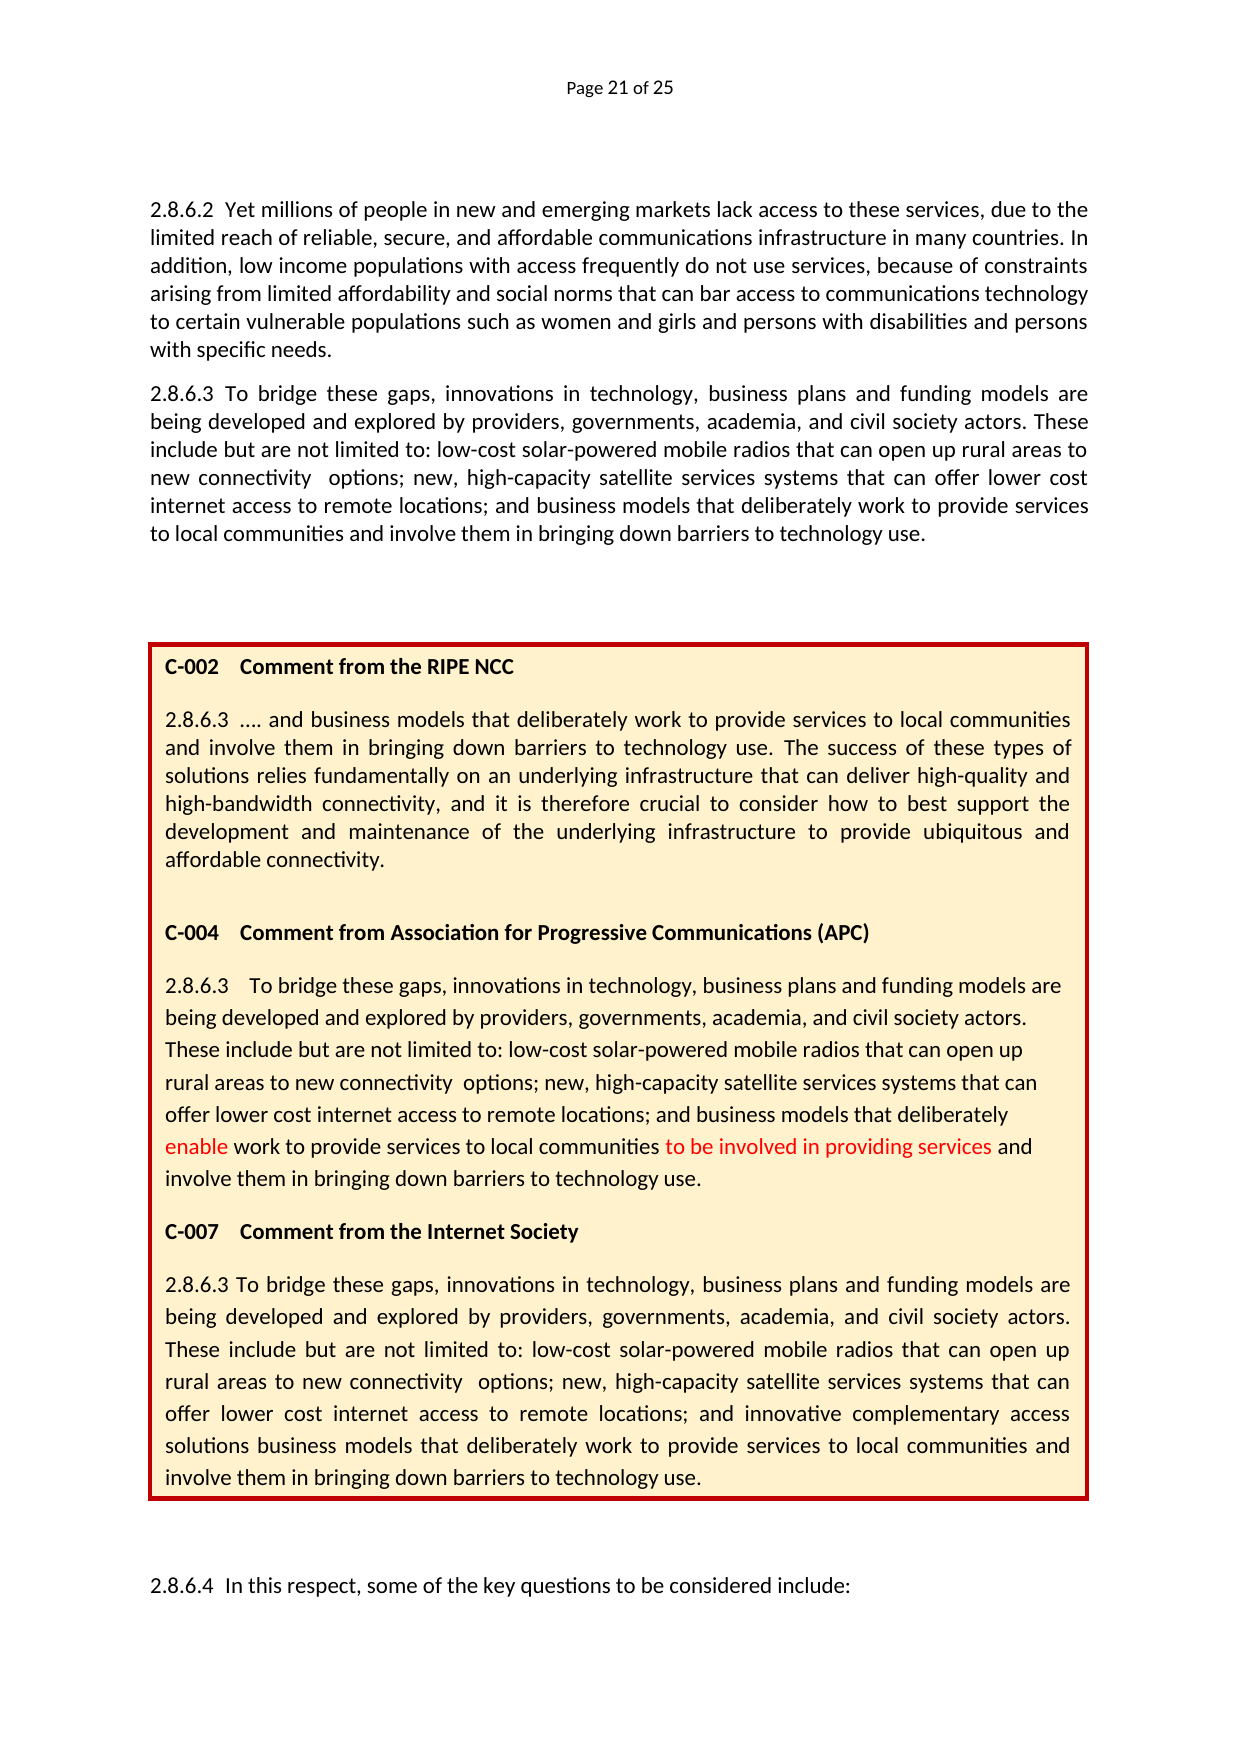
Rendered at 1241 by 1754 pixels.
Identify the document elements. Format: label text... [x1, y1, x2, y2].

text 2.8.6.3 To bridge these gaps, innovations in technology, business plans and funding models are being developed and explored by providers, governments, academia, and civil society actors. These include but are not limited to: low-cost solar-powered mobile radios that can open up rural areas to new connectivity options; new, high-capacity satellite services systems that can offer lower cost internet access to remote locations; and business models that deliberately work to provide services to local communities and involve them in bringing down barriers to technology use. [150, 379, 1090, 548]
text 2.8.6.4 In this respect, some of the key questions to be considered include: [150, 1571, 1090, 1599]
text 2.8.6.2 Yet millions of people in new and emerging markets lack access to these services, due to the limited reach of reliable, secure, and affordable communications infrastructure in many countries. In addition, low income populations with access frequently do not use services, because of constraints arising from limited affordability and social norms that can bar access to communications technology to certain vulnerable populations such as women and girls and persons with disabilities and persons with specific needs. [150, 195, 1090, 363]
